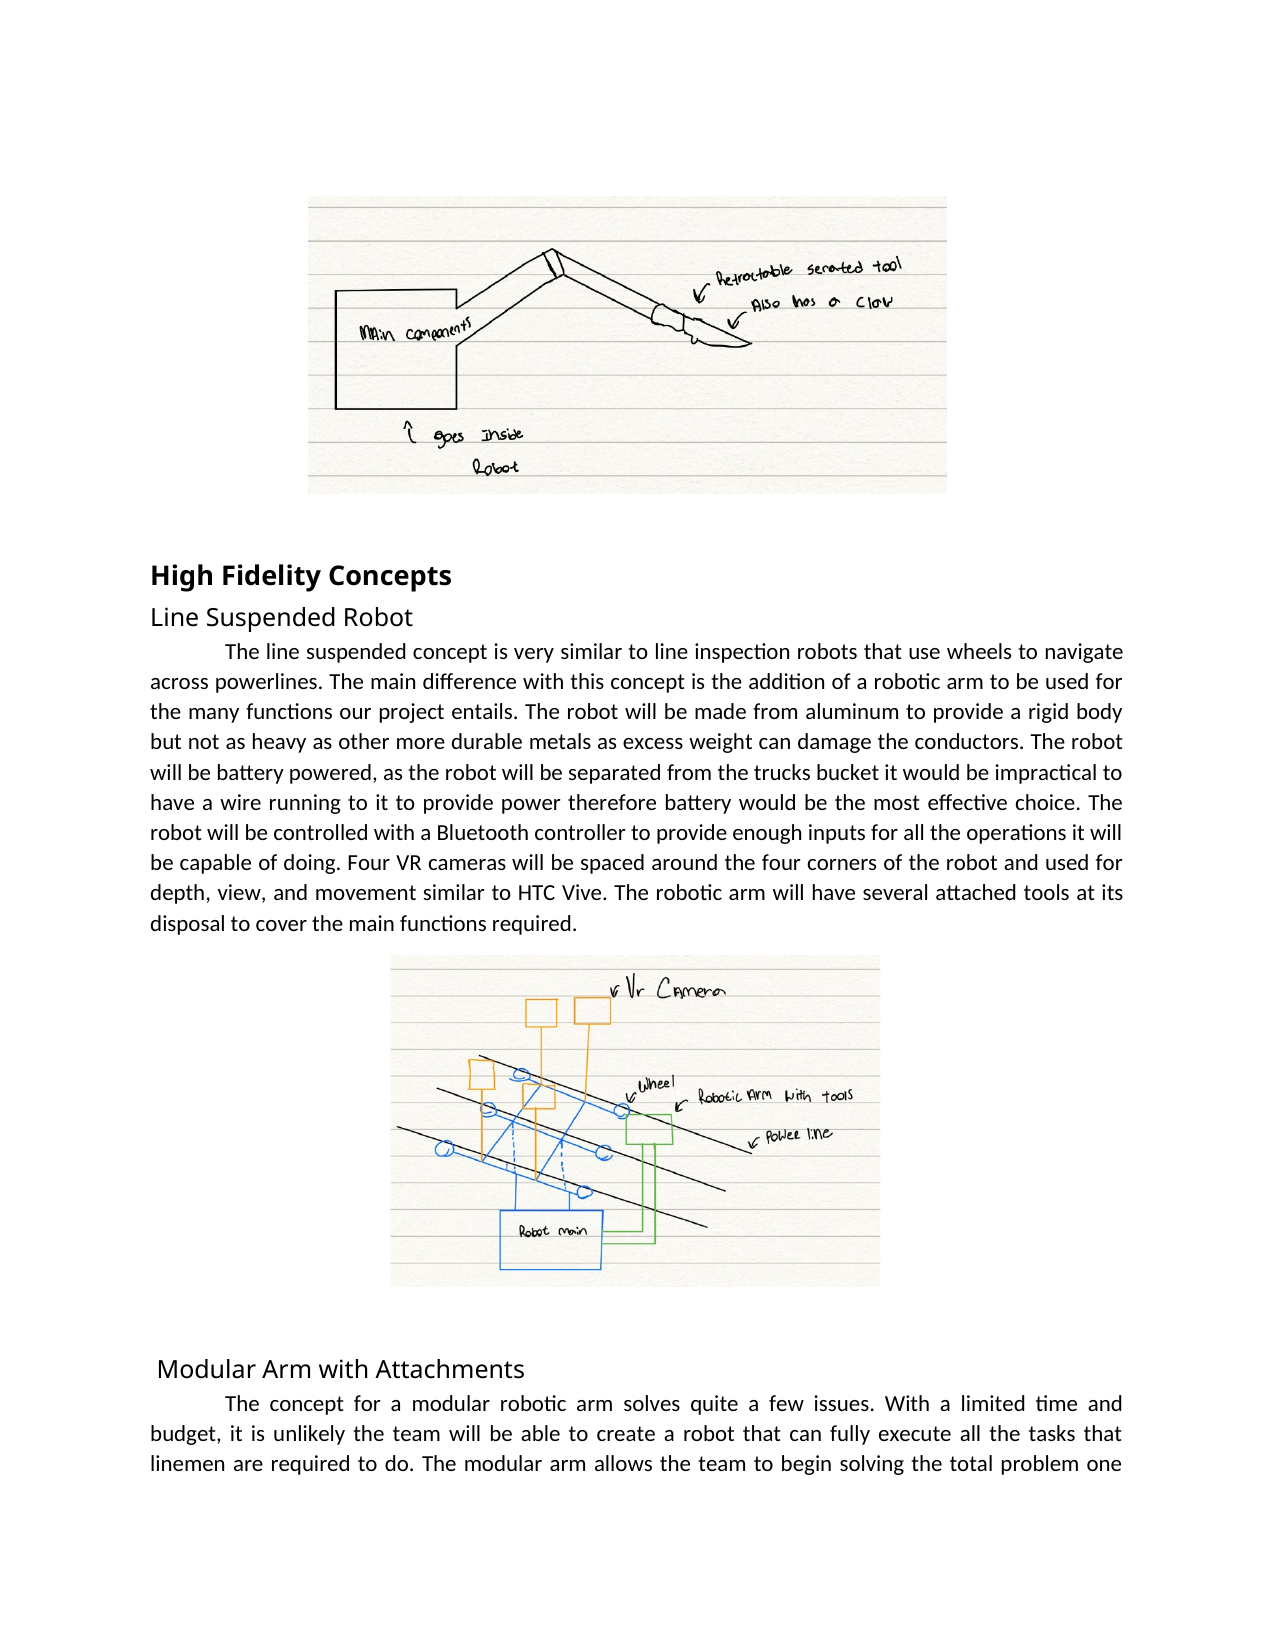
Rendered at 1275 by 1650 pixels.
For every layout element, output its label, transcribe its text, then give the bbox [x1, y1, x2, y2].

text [150, 1389, 1125, 1477]
picture [307, 196, 947, 494]
subtitle Modular Arm with Attachments [150, 1352, 1125, 1386]
text The line suspended concept is very similar to line inspection robots that use wheels to navigate across powerlines. The main difference with this concept is the addition of a robotic arm to be used for the many functions our project entails. The robot will be made from aluminum to provide a rigid body but not as heavy as other more durable metals as excess weight can damage the conductors. The robot will be battery powered, as the robot will be separated from the trucks bucket it would be impractical to have a wire running to it to provide power therefore battery would be the most effective choice. The robot will be controlled with a Bluetooth controller to provide enough inputs for all the operations it will be capable of doing. Four VR cameras will be spaced around the four corners of the robot and used for depth, view, and movement similar to HTC Vive. The robotic arm will have several attached tools at its disposal to cover the main functions required. [150, 637, 1125, 937]
picture [390, 955, 881, 1287]
subtitle Line Suspended Robot [150, 600, 1125, 634]
subtitle High Fidelity Concepts [150, 556, 1125, 593]
